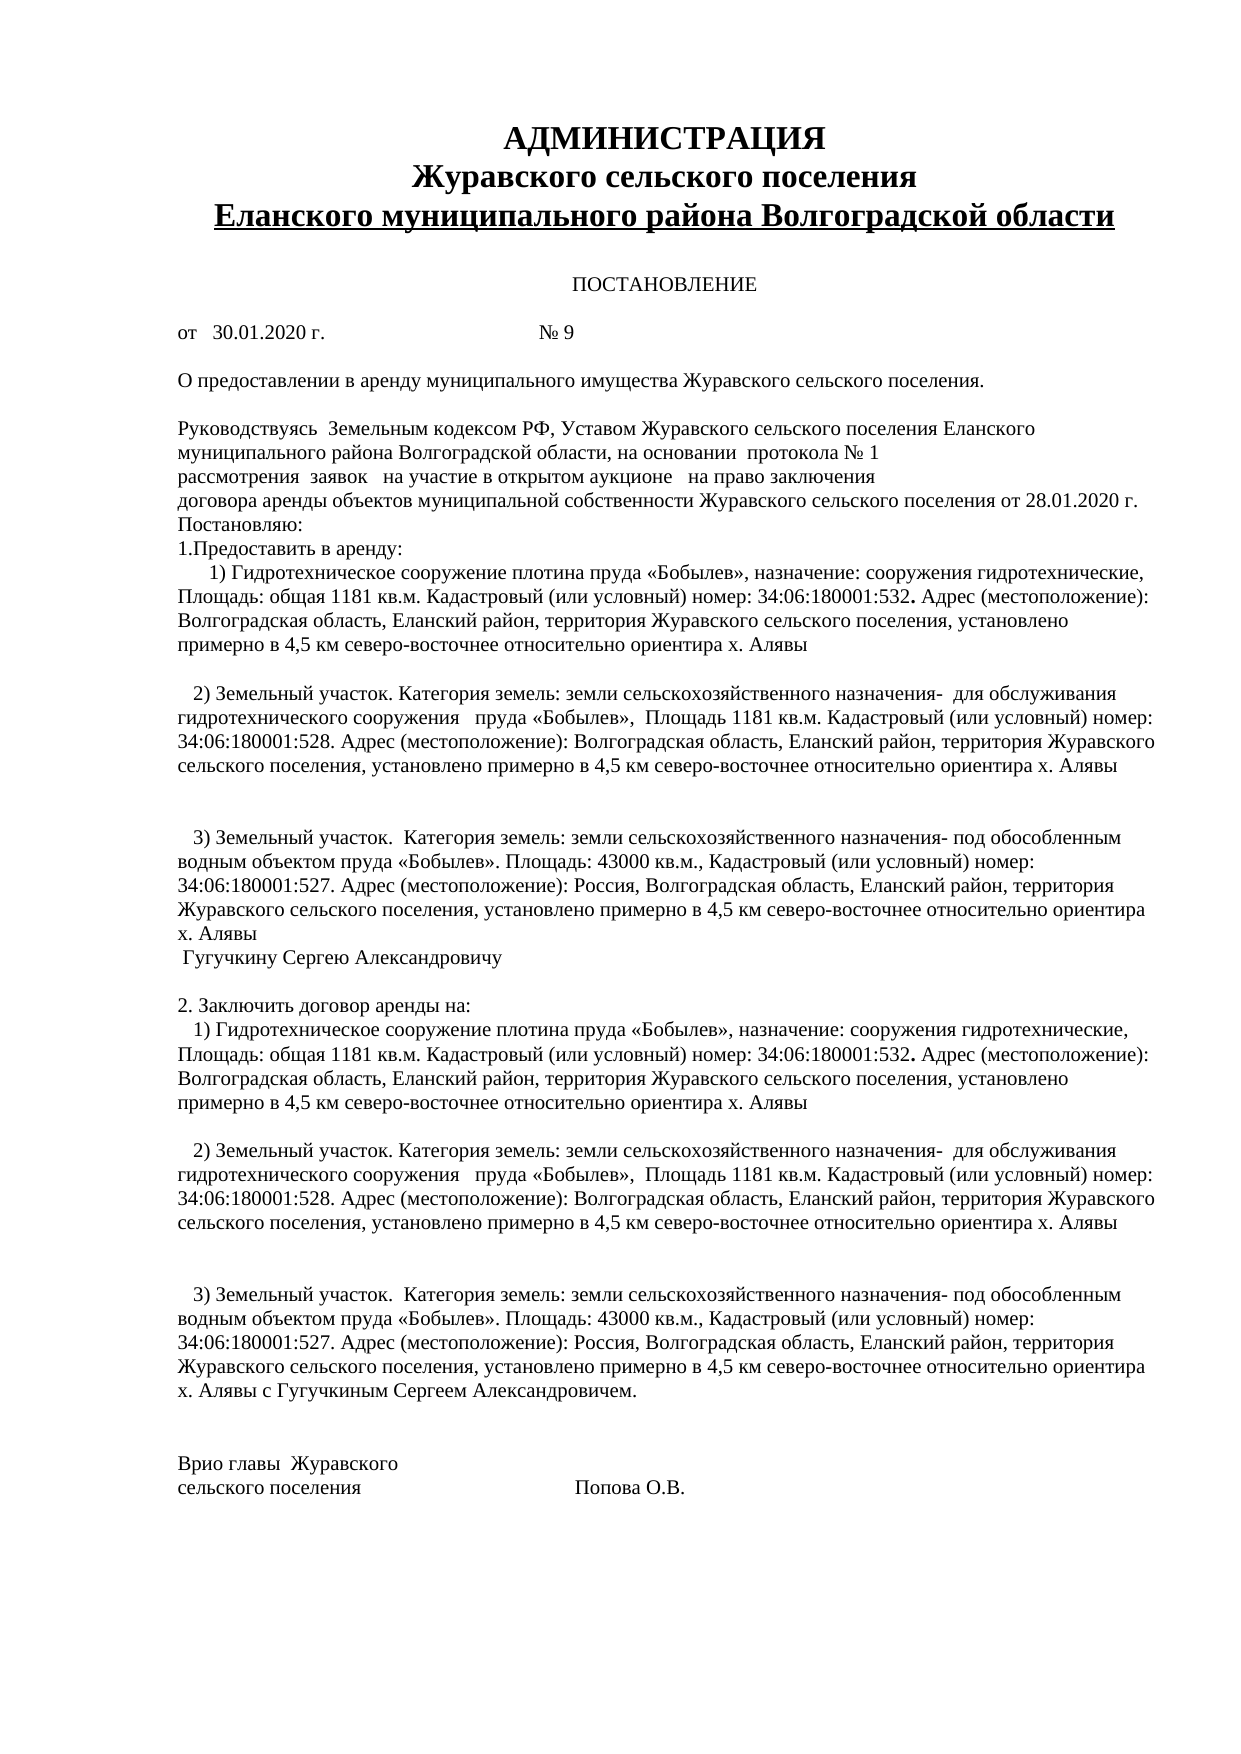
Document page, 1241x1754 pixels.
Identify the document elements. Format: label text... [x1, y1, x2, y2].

text рассмотрения заявок на участие в открытом аукционе на право заключения [177, 464, 1152, 488]
text О предоставлении в аренду муниципального имущества Журавского сельского поселения. [177, 368, 1152, 392]
text Руководствуясь Земельным кодексом РФ, Уставом Журавского сельского поселения Еланского муниципального района Волгоградской области, на основании протокола № 1 [177, 416, 1152, 464]
text Постановляю: [177, 512, 1152, 536]
text Журавского сельского поселения [177, 156, 1152, 195]
text договора аренды объектов муниципальной собственности Журавского сельского поселения от 28.01.2020 г. [177, 488, 1152, 512]
text 1.Предоставить в аренду: [177, 536, 1152, 560]
text Еланского муниципального района Волгоградской области [177, 195, 1152, 233]
title 3) Земельный участок. Категория земель: земли сельскохозяйственного назначения- под обособленным водным объектом пруда «Бобылев». Площадь: 43000 кв.м., Кадастровый (или условный) номер: 34:06:180001:527. Адрес (местоположение): Россия, Волгоградская область, Еланский район, территория Журавского сельского поселения, установлено примерно в 4,5 км северо-восточнее относительно ориентира х. Алявы [177, 825, 1160, 945]
title 3) Земельный участок. Категория земель: земли сельскохозяйственного назначения- под обособленным водным объектом пруда «Бобылев». Площадь: 43000 кв.м., Кадастровый (или условный) номер: 34:06:180001:527. Адрес (местоположение): Россия, Волгоградская область, Еланский район, территория Журавского сельского поселения, установлено примерно в 4,5 км северо-восточнее относительно ориентира х. Алявы с Гугучкиным Сергеем Александровичем. [177, 1282, 1160, 1402]
title 2. Заключить договор аренды на: [177, 993, 1160, 1017]
title 1) Гидротехническое сооружение плотина пруда «Бобылев», назначение: сооружения гидротехнические, Площадь: общая 1181 кв.м. Кадастровый (или условный) номер: 34:06:180001:532. Адрес (местоположение): Волгоградская область, Еланский район, территория Журавского сельского поселения, установлено примерно в 4,5 км северо-восточнее относительно ориентира х. Алявы [177, 560, 1160, 656]
title Гугучкину Сергею Александровичу [177, 945, 1160, 969]
text сельского поселения Попова О.В. [177, 1474, 1152, 1499]
title 2) Земельный участок. Категория земель: земли сельскохозяйственного назначения- для обслуживания гидротехнического сооружения пруда «Бобылев», Площадь 1181 кв.м. Кадастровый (или условный) номер: 34:06:180001:528. Адрес (местоположение): Волгоградская область, Еланский район, территория Журавского сельского поселения, установлено примерно в 4,5 км северо-восточнее относительно ориентира х. Алявы [177, 1138, 1160, 1234]
text ПОСТАНОВЛЕНИЕ [177, 271, 1152, 296]
text от 30.01.2020 г. № 9 [177, 319, 1152, 344]
title 1) Гидротехническое сооружение плотина пруда «Бобылев», назначение: сооружения гидротехнические, Площадь: общая 1181 кв.м. Кадастровый (или условный) номер: 34:06:180001:532. Адрес (местоположение): Волгоградская область, Еланский район, территория Журавского сельского поселения, установлено примерно в 4,5 км северо-восточнее относительно ориентира х. Алявы [177, 1017, 1160, 1114]
text АДМИНИСТРАЦИЯ [177, 118, 1152, 156]
title 2) Земельный участок. Категория земель: земли сельскохозяйственного назначения- для обслуживания гидротехнического сооружения пруда «Бобылев», Площадь 1181 кв.м. Кадастровый (или условный) номер: 34:06:180001:528. Адрес (местоположение): Волгоградская область, Еланский район, территория Журавского сельского поселения, установлено примерно в 4,5 км северо-восточнее относительно ориентира х. Алявы [177, 681, 1160, 777]
text Врио главы Журавского [177, 1451, 1152, 1474]
